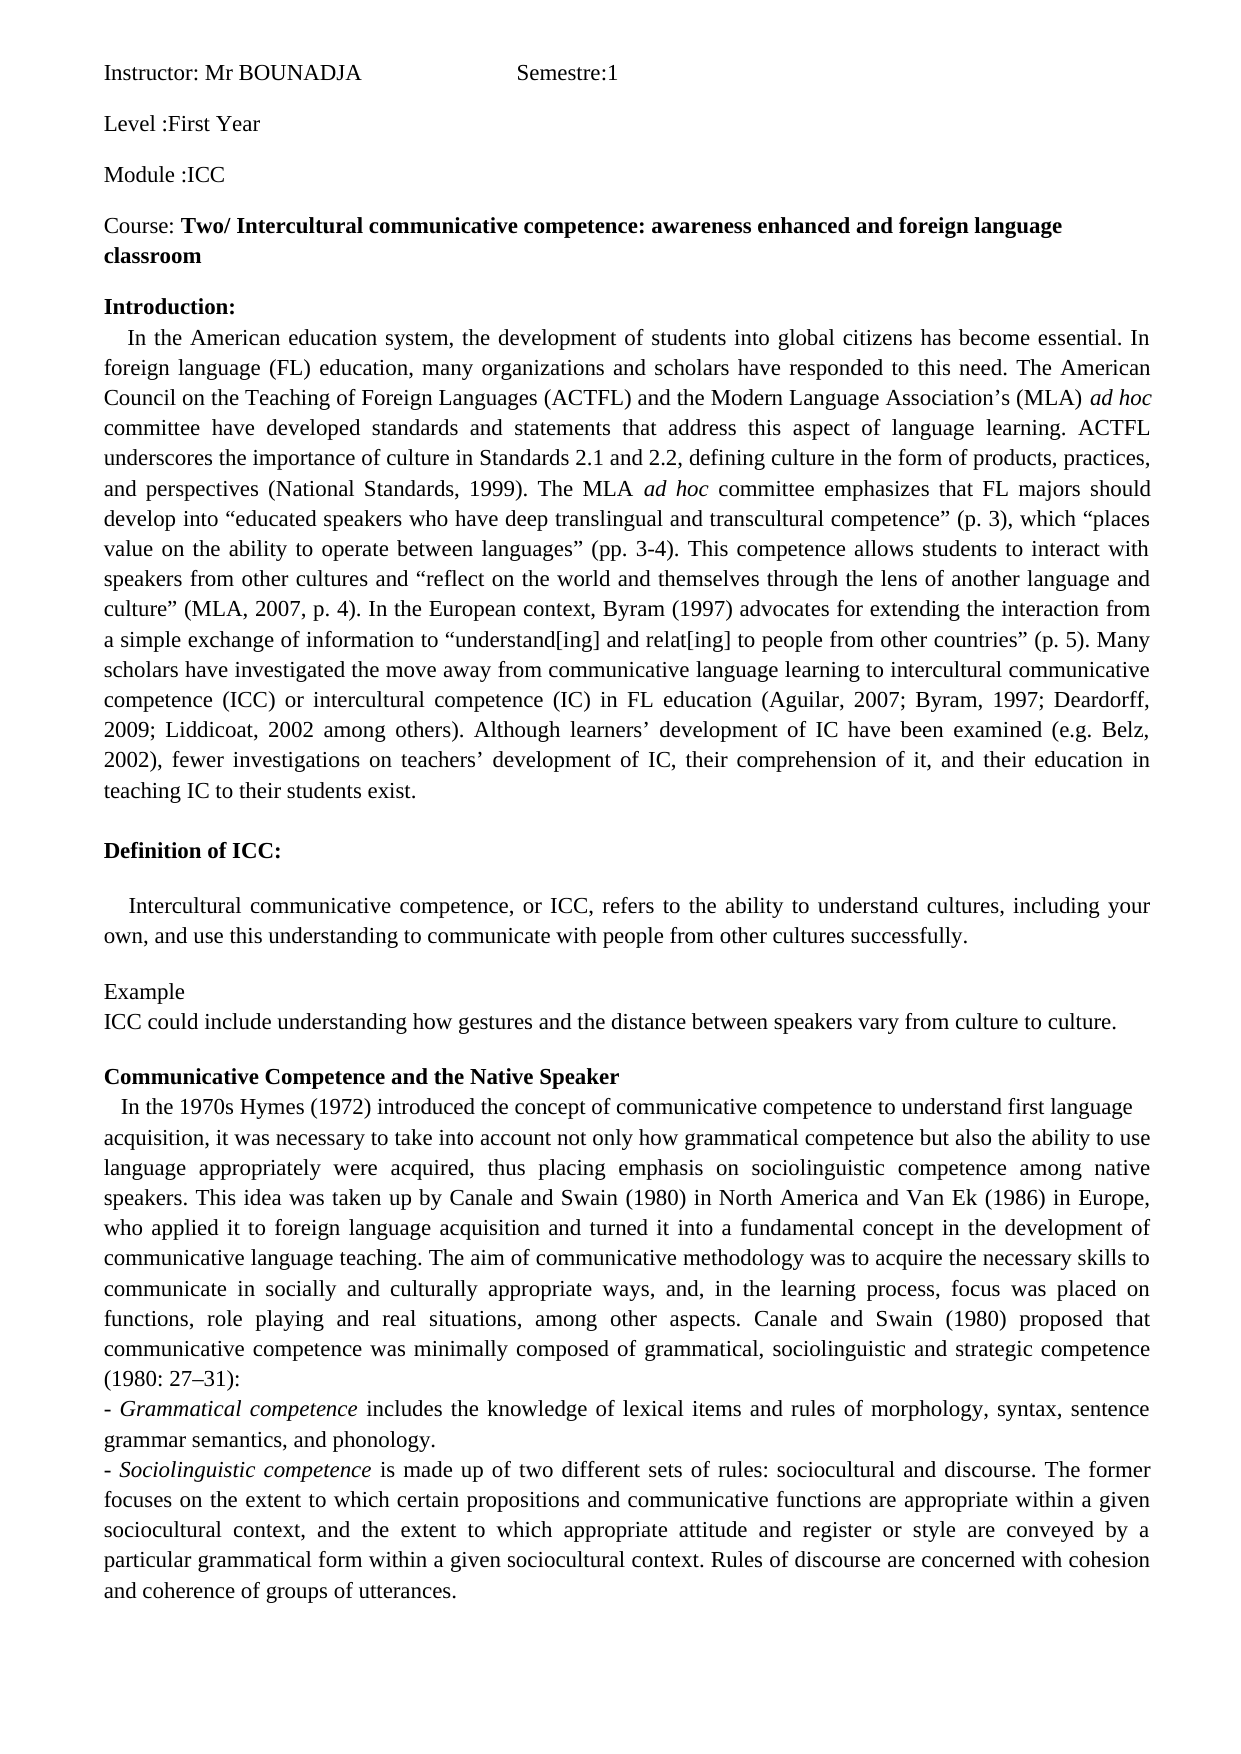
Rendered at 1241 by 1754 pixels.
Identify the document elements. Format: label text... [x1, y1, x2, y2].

text Example ICC could include understanding how gestures and the distance between speakers vary from culture to culture. [103, 978, 1152, 1034]
text Instructor: Mr BOUNADJA Semestre:1 [103, 59, 1152, 85]
text Module :ICC [103, 161, 1152, 187]
text Intercultural communicative competence, or ICC, refers to the ability to understand cultures, including your own, and use this understanding to communicate with people from other cultures successfully. [103, 892, 1152, 949]
text In the American education system, the development of students into global citizens has become essential. In foreign language (FL) education, many organizations and scholars have responded to this need. The American Council on the Teaching of Foreign Languages (ACTFL) and the Modern Language Association’s (MLA) ad hoc committee have developed standards and statements that address this aspect of language learning. ACTFL underscores the importance of culture in Standards 2.1 and 2.2, defining culture in the form of products, practices, and perspectives (National Standards, 1999). The MLA ad hoc committee emphasizes that FL majors should develop into “educated speakers who have deep translingual and transcultural competence” (p. 3), which “places value on the ability to operate between languages” (pp. 3-4). This competence allows students to interact with speakers from other cultures and “reflect on the world and themselves through the lens of another language and culture” (MLA, 2007, p. 4). In the European context, Byram (1997) advocates for extending the interaction from a simple exchange of information to “understand[ing] and relat[ing] to people from other countries” (p. 5). Many scholars have investigated the move away from communicative language learning to intercultural communicative competence (ICC) or intercultural competence (IC) in FL education (Aguilar, 2007; Byram, 1997; Deardorff, 2009; Liddicoat, 2002 among others). Although learners’ development of IC have been examined (e.g. Belz, 2002), fewer investigations on teachers’ development of IC, their comprehension of it, and their education in teaching IC to their students exist. [103, 324, 1152, 803]
text - Grammatical competence includes the knowledge of lexical items and rules of morphology, syntax, sentence grammar semantics, and phonology. [103, 1396, 1152, 1452]
text Course: Two/ Intercultural communicative competence: awareness enhanced and foreign language classroom [103, 212, 1152, 269]
text Communicative Competence and the Native Speaker [103, 1063, 1152, 1089]
text Definition of ICC: [103, 837, 1152, 863]
text - Sociolinguistic competence is made up of two different sets of rules: sociocultural and discourse. The former focuses on the extent to which certain propositions and communicative functions are appropriate within a given sociocultural context, and the extent to which appropriate attitude and register or style are conveyed by a particular grammatical form within a given sociocultural context. Rules of discourse are concerned with cohesion and coherence of groups of utterances. [103, 1456, 1152, 1603]
text acquisition, it was necessary to take into account not only how grammatical competence but also the ability to use language appropriately were acquired, thus placing emphasis on sociolinguistic competence among native speakers. This idea was taken up by Canale and Swain (1980) in North America and Van Ek (1986) in Europe, who applied it to foreign language acquisition and turned it into a fundamental concept in the development of communicative language teaching. The aim of communicative methodology was to acquire the necessary skills to communicate in socially and culturally appropriate ways, and, in the learning process, focus was placed on functions, role playing and real situations, among other aspects. Canale and Swain (1980) proposed that communicative competence was minimally composed of grammatical, sociolinguistic and strategic competence (1980: 27–31): [103, 1124, 1152, 1392]
text Introduction: [103, 293, 1152, 320]
text In the 1970s Hymes (1972) introduced the concept of communicative competence to understand first language [103, 1093, 1152, 1120]
text Level :First Year [103, 110, 1152, 136]
